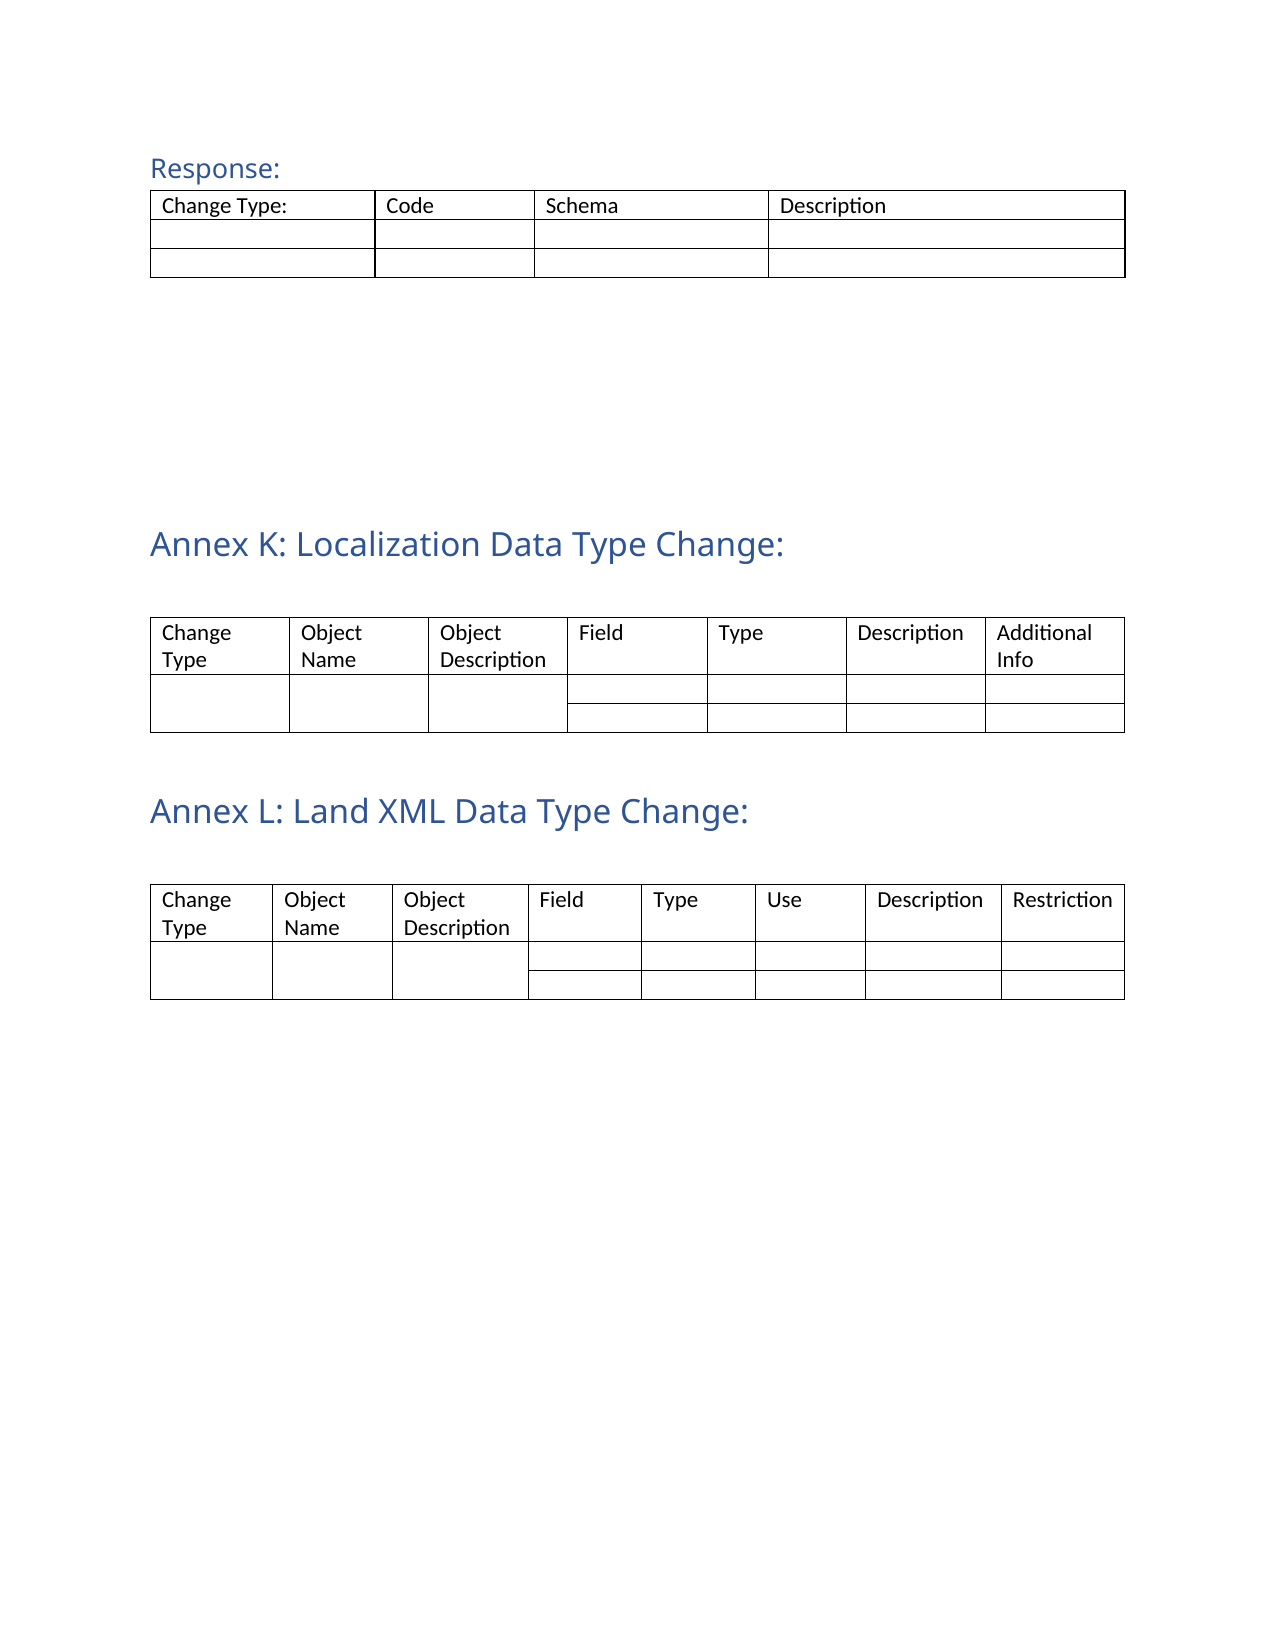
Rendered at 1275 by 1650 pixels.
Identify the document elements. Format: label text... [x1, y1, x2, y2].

table_cell [769, 220, 1124, 248]
table_cell [393, 942, 528, 999]
table_header Restriction [1002, 885, 1124, 941]
table_cell [151, 675, 289, 732]
table_cell [986, 704, 1124, 732]
table_header Change Type [151, 885, 272, 941]
table_cell [1002, 942, 1124, 970]
table_header Object Description [393, 885, 528, 941]
table_cell [535, 220, 768, 248]
table_cell [642, 971, 755, 999]
table_cell [642, 942, 755, 970]
table_header Schema [535, 191, 768, 219]
table_header Change Type: [151, 191, 374, 219]
table_header Object Name [273, 885, 392, 941]
table_cell [769, 249, 1124, 277]
table_cell [568, 675, 707, 703]
table_header Type [642, 885, 755, 941]
table_header Type [708, 618, 846, 674]
table_cell [866, 942, 1001, 970]
subtitle Annex K: Localization Data Type Change: [150, 521, 1125, 566]
table_header Object Name [290, 618, 428, 674]
table_cell [1002, 971, 1124, 999]
table_header Description [769, 191, 1124, 219]
table_cell [866, 971, 1001, 999]
table_cell [756, 942, 865, 970]
table_cell [756, 971, 865, 999]
table_cell [376, 220, 534, 248]
table_cell [429, 675, 567, 732]
table_header Description [847, 618, 985, 674]
table_header Additional Info [986, 618, 1124, 674]
table_cell [151, 942, 272, 999]
table_header Code [376, 191, 534, 219]
table_cell [529, 971, 641, 999]
subtitle Annex L: Land XML Data Type Change: [150, 788, 1125, 833]
table_cell [529, 942, 641, 970]
table_cell [376, 249, 534, 277]
table_cell [847, 675, 985, 703]
table_cell [290, 675, 428, 732]
table_cell [708, 704, 846, 732]
table_cell [535, 249, 768, 277]
table_header Description [866, 885, 1001, 941]
table_header Change Type [151, 618, 289, 674]
table_header Field [568, 618, 707, 674]
table_cell [708, 675, 846, 703]
table_header Object Description [429, 618, 567, 674]
table_cell [847, 704, 985, 732]
subtitle Response: [150, 150, 1125, 187]
table_header Use [756, 885, 865, 941]
table_cell [986, 675, 1124, 703]
table_cell [151, 220, 374, 248]
table_cell [273, 942, 392, 999]
table_cell [568, 704, 707, 732]
table_cell [151, 249, 374, 277]
table_header Field [529, 885, 641, 941]
